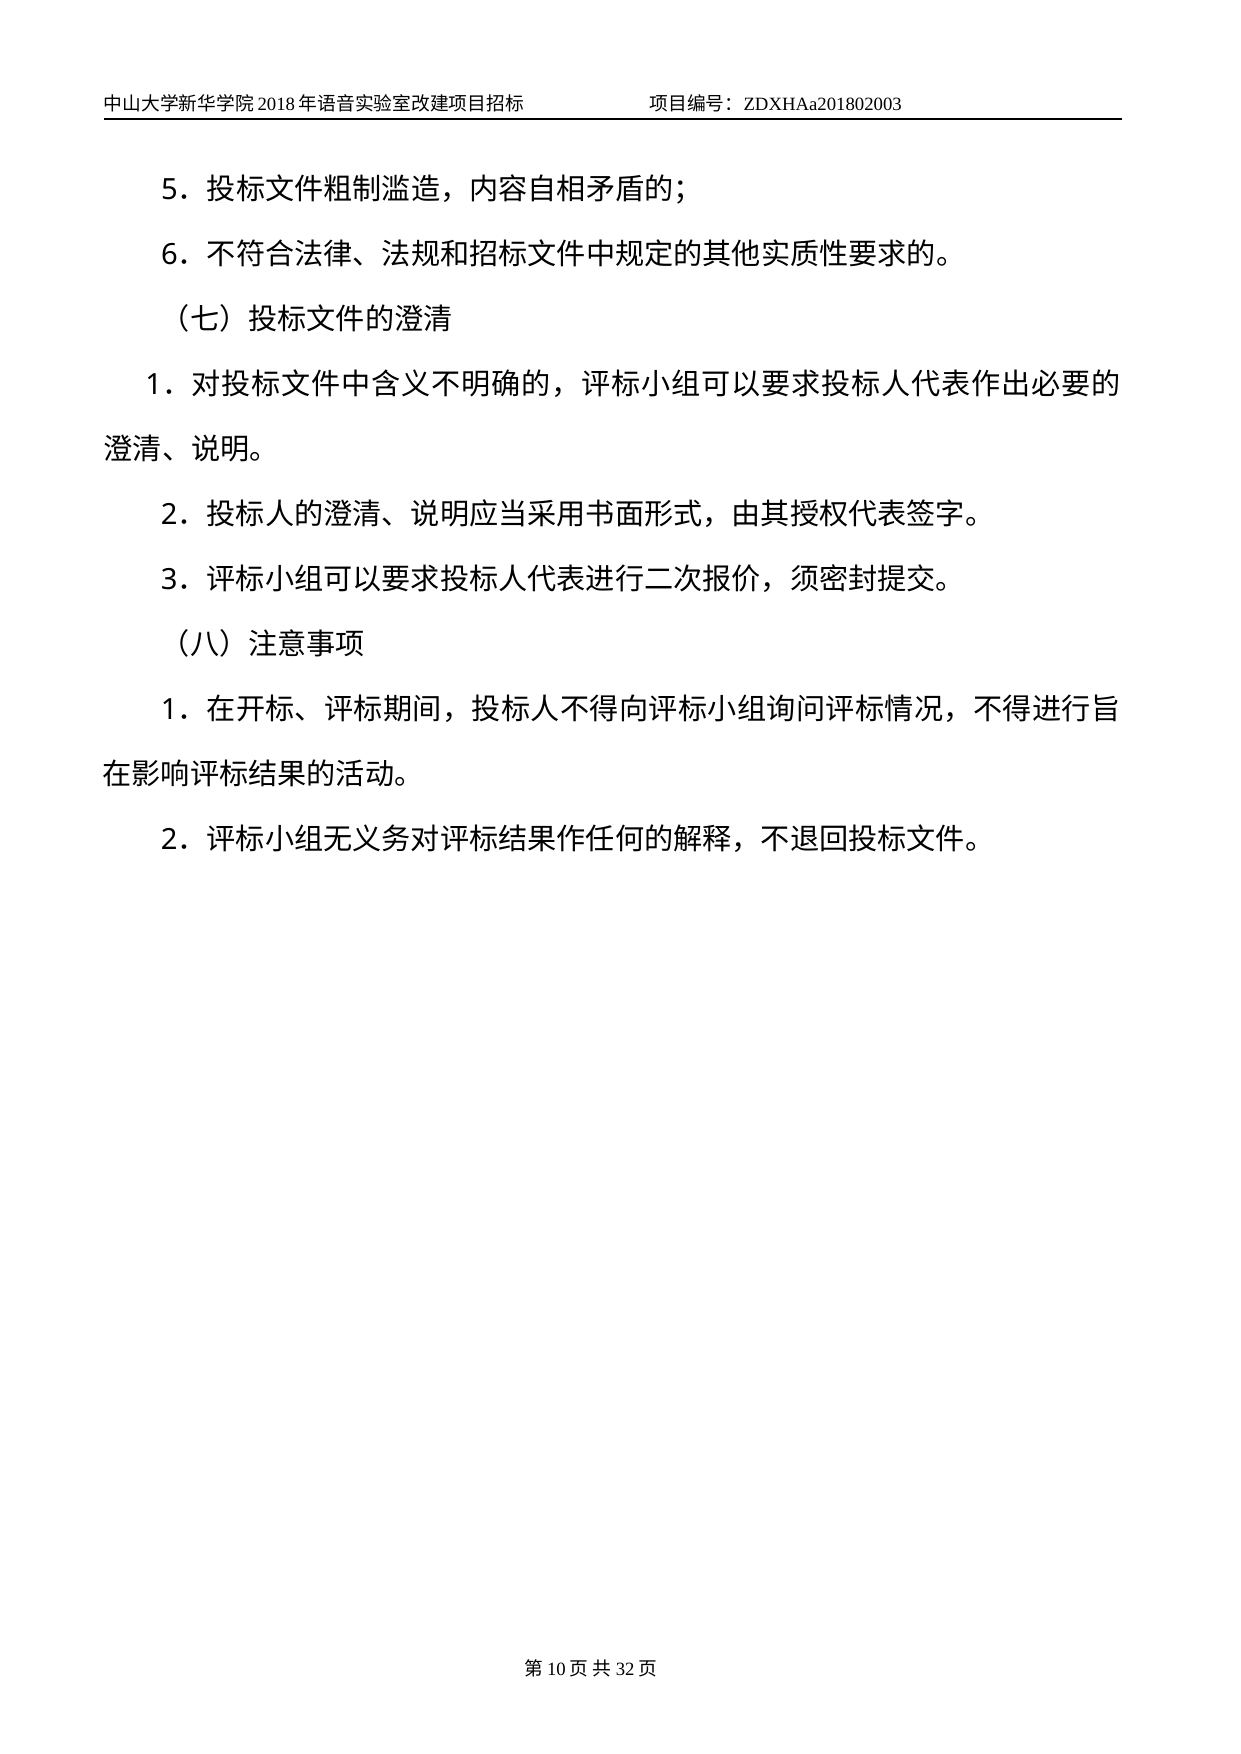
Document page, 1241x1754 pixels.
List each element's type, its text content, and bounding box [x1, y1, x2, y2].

list 投标人的澄清、说明应当采用书面形式，由其授权代表签字。 [102, 479, 1122, 544]
list 投标文件的澄清 [102, 284, 1122, 349]
list 投标文件粗制滥造，内容自相矛盾的； [102, 154, 1122, 219]
list 评标小组无义务对评标结果作任何的解释，不退回投标文件。 [102, 804, 1122, 869]
list 评标小组可以要求投标人代表进行二次报价，须密封提交。 [102, 544, 1122, 609]
list 在开标、评标期间，投标人不得向评标小组询问评标情况，不得进行旨在影响评标结果的活动。 [102, 674, 1122, 804]
list 不符合法律、法规和招标文件中规定的其他实质性要求的。 [102, 219, 1122, 284]
list 对投标文件中含义不明确的，评标小组可以要求投标人代表作出必要的澄清、说明。 [103, 349, 1122, 479]
list 注意事项 [102, 609, 1122, 674]
